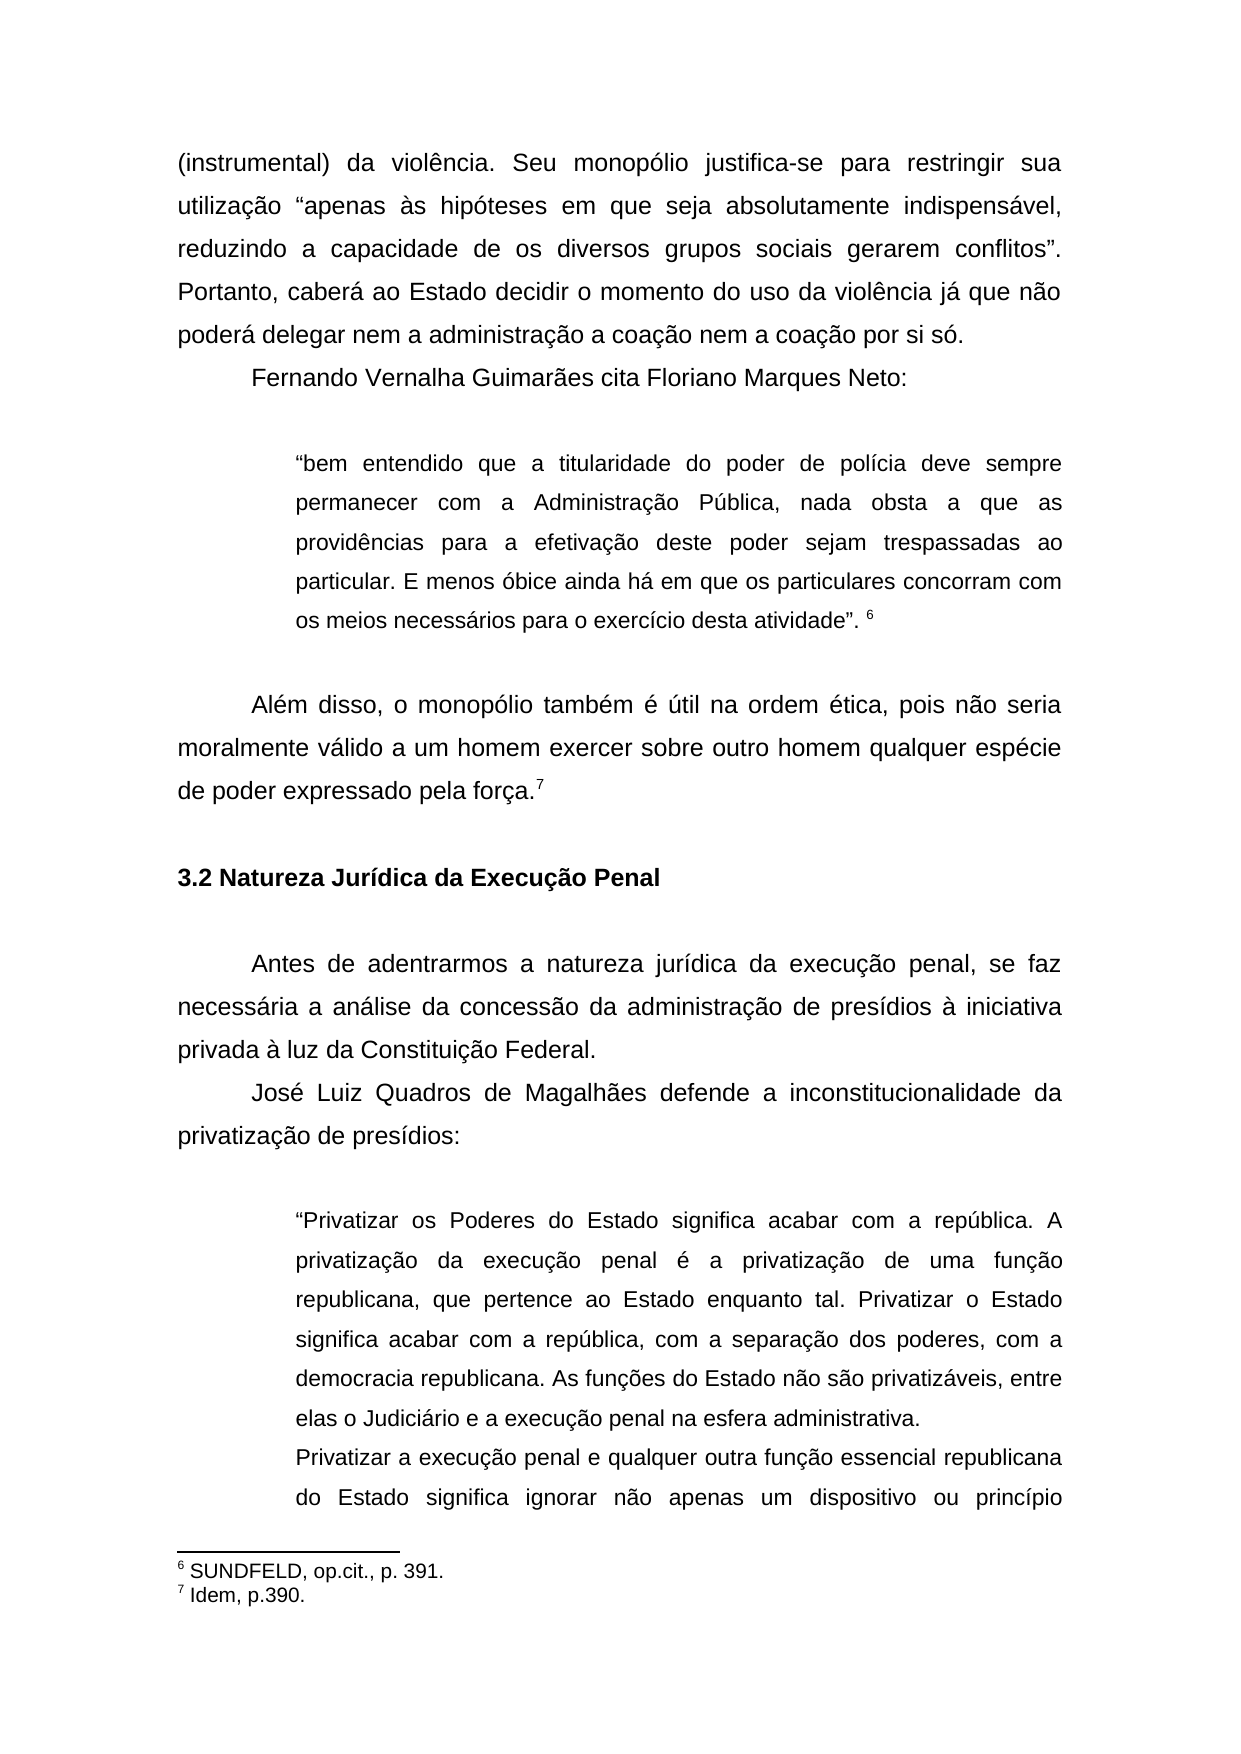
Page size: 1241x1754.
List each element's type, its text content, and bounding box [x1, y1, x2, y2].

text Fernando Vernalha Guimarães cita Floriano Marques Neto: [177, 363, 1063, 392]
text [295, 1444, 1063, 1510]
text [177, 148, 1063, 349]
subtitle 3.2 Natureza Jurídica da Execução Penal [177, 862, 1063, 891]
text José Luiz Quadros de Magalhães defende a inconstitucionalidade da privatização de presídios: [177, 1078, 1063, 1150]
text Além disso, o monopólio também é útil na ordem ética, pois não seria moralmente válido a um homem exercer sobre outro homem qualquer espécie de poder expressado pela força. [177, 690, 1063, 805]
text “Privatizar os Poderes do Estado significa acabar com a república. A privatização da execução penal é a privatização de uma função republicana, que pertence ao Estado enquanto tal. Privatizar o Estado significa acabar com a república, com a separação dos poderes, com a democracia republicana. As funções do Estado não são privatizáveis, entre elas o Judiciário e a execução penal na esfera administrativa. [295, 1207, 1063, 1431]
text “bem entendido que a titularidade do poder de polícia deve sempre permanecer com a Administração Pública, nada obsta a que as providências para a efetivação deste poder sejam trespassadas ao particular. E menos óbice ainda há em que os particulares concorram com os meios necessários para o exercício desta atividade”. [295, 449, 1063, 634]
text Antes de adentrarmos a natureza jurídica da execução penal, se faz necessária a análise da concessão da administração de presídios à iniciativa privada à luz da Constituição Federal. [177, 949, 1063, 1064]
